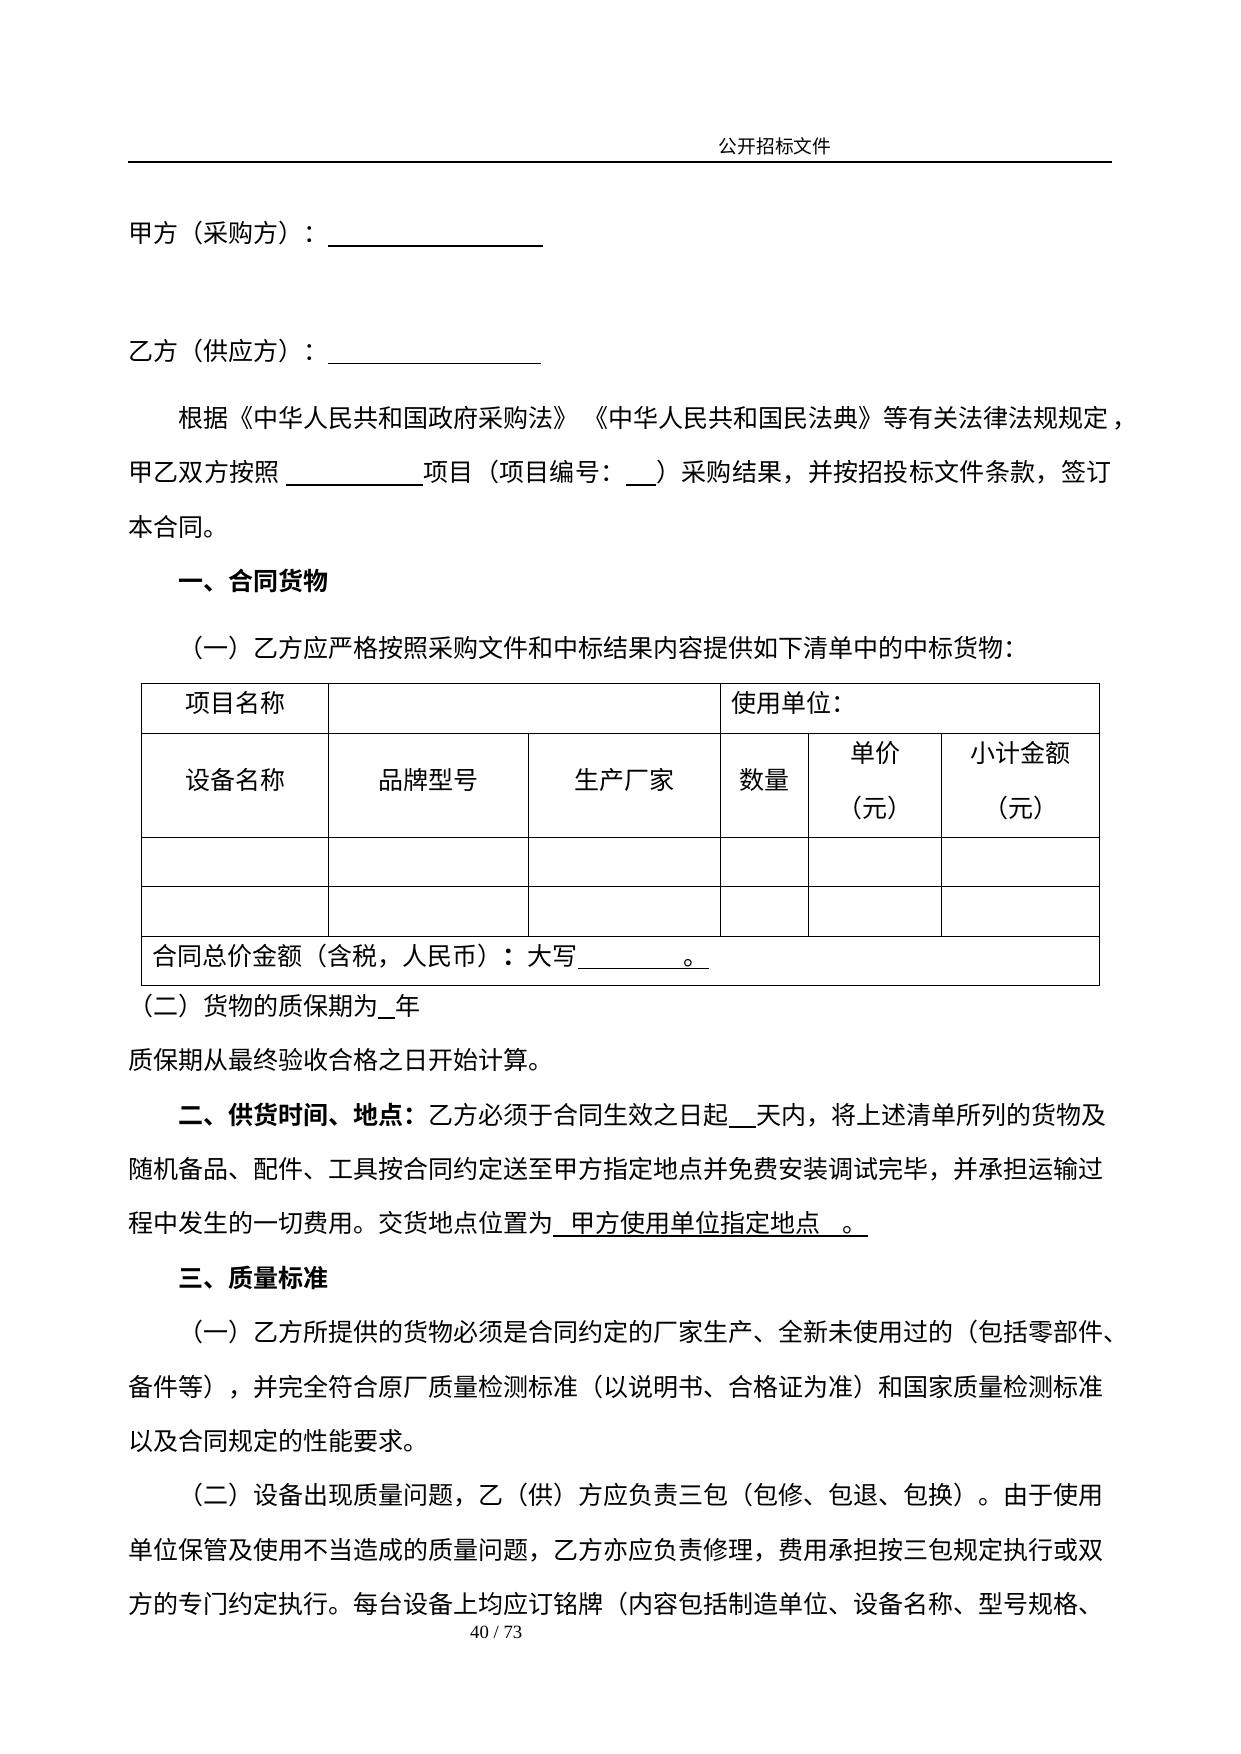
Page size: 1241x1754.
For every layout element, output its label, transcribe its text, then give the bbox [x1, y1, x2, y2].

table_cell [329, 887, 528, 936]
table_cell [142, 838, 328, 886]
text 根据《中华人民共和国政府采购法》 《中华人民共和国民法典》等有关法律法规规定，甲乙双方按照 项目（项目编号： ）采购结果，并按招投标文件条款，签订本合同。 [128, 398, 1112, 543]
table_cell [942, 838, 1099, 886]
text 甲方（采购方）： [128, 214, 1112, 250]
table_cell [721, 838, 808, 886]
table_cell 品牌型号 [329, 734, 528, 837]
table_cell 设备名称 [142, 734, 328, 837]
table_cell [142, 887, 328, 936]
list 货物的质保期为 年 [128, 986, 1112, 1023]
table_cell 合同总价金额（含税，人民币）：大写 。 [142, 937, 1099, 985]
table_cell 数量 [721, 734, 808, 837]
table_cell [529, 838, 720, 886]
text （一）乙方所提供的货物必须是合同约定的厂家生产、全新未使用过的（包括零部件、备件等），并完全符合原厂质量检测标准（以说明书、合格证为准）和国家质量检测标准以及合同规定的性能要求。 [128, 1313, 1112, 1458]
table_header 使用单位： [721, 684, 1099, 733]
table_header [329, 684, 720, 733]
table_cell [809, 887, 941, 936]
table_cell [809, 838, 941, 886]
table_cell [721, 887, 808, 936]
table_cell [942, 887, 1099, 936]
table_header 项目名称 [142, 684, 328, 733]
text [128, 1476, 1112, 1621]
table_cell 单价 （元） [809, 734, 941, 837]
text 一、合同货物 [128, 562, 1112, 598]
text （一）乙方应严格按照采购文件和中标结果内容提供如下清单中的中标货物： [128, 628, 1112, 665]
text 乙方（供应方）： [128, 332, 1112, 368]
text 三、质量标准 [128, 1258, 1112, 1294]
table_cell [529, 887, 720, 936]
text 质保期从最终验收合格之日开始计算。 [128, 1041, 1112, 1077]
text 二、供货时间、地点：乙方必须于合同生效之日起 天内，将上述清单所列的货物及随机备品、配件、工具按合同约定送至甲方指定地点并免费安装调试完毕，并承担运输过程中发生的一切费用。交货地点位置为 甲方使用单位指定地点 。 [128, 1095, 1112, 1240]
table_cell 小计金额 （元） [942, 734, 1099, 837]
table_cell 生产厂家 [529, 734, 720, 837]
table_cell [329, 838, 528, 886]
